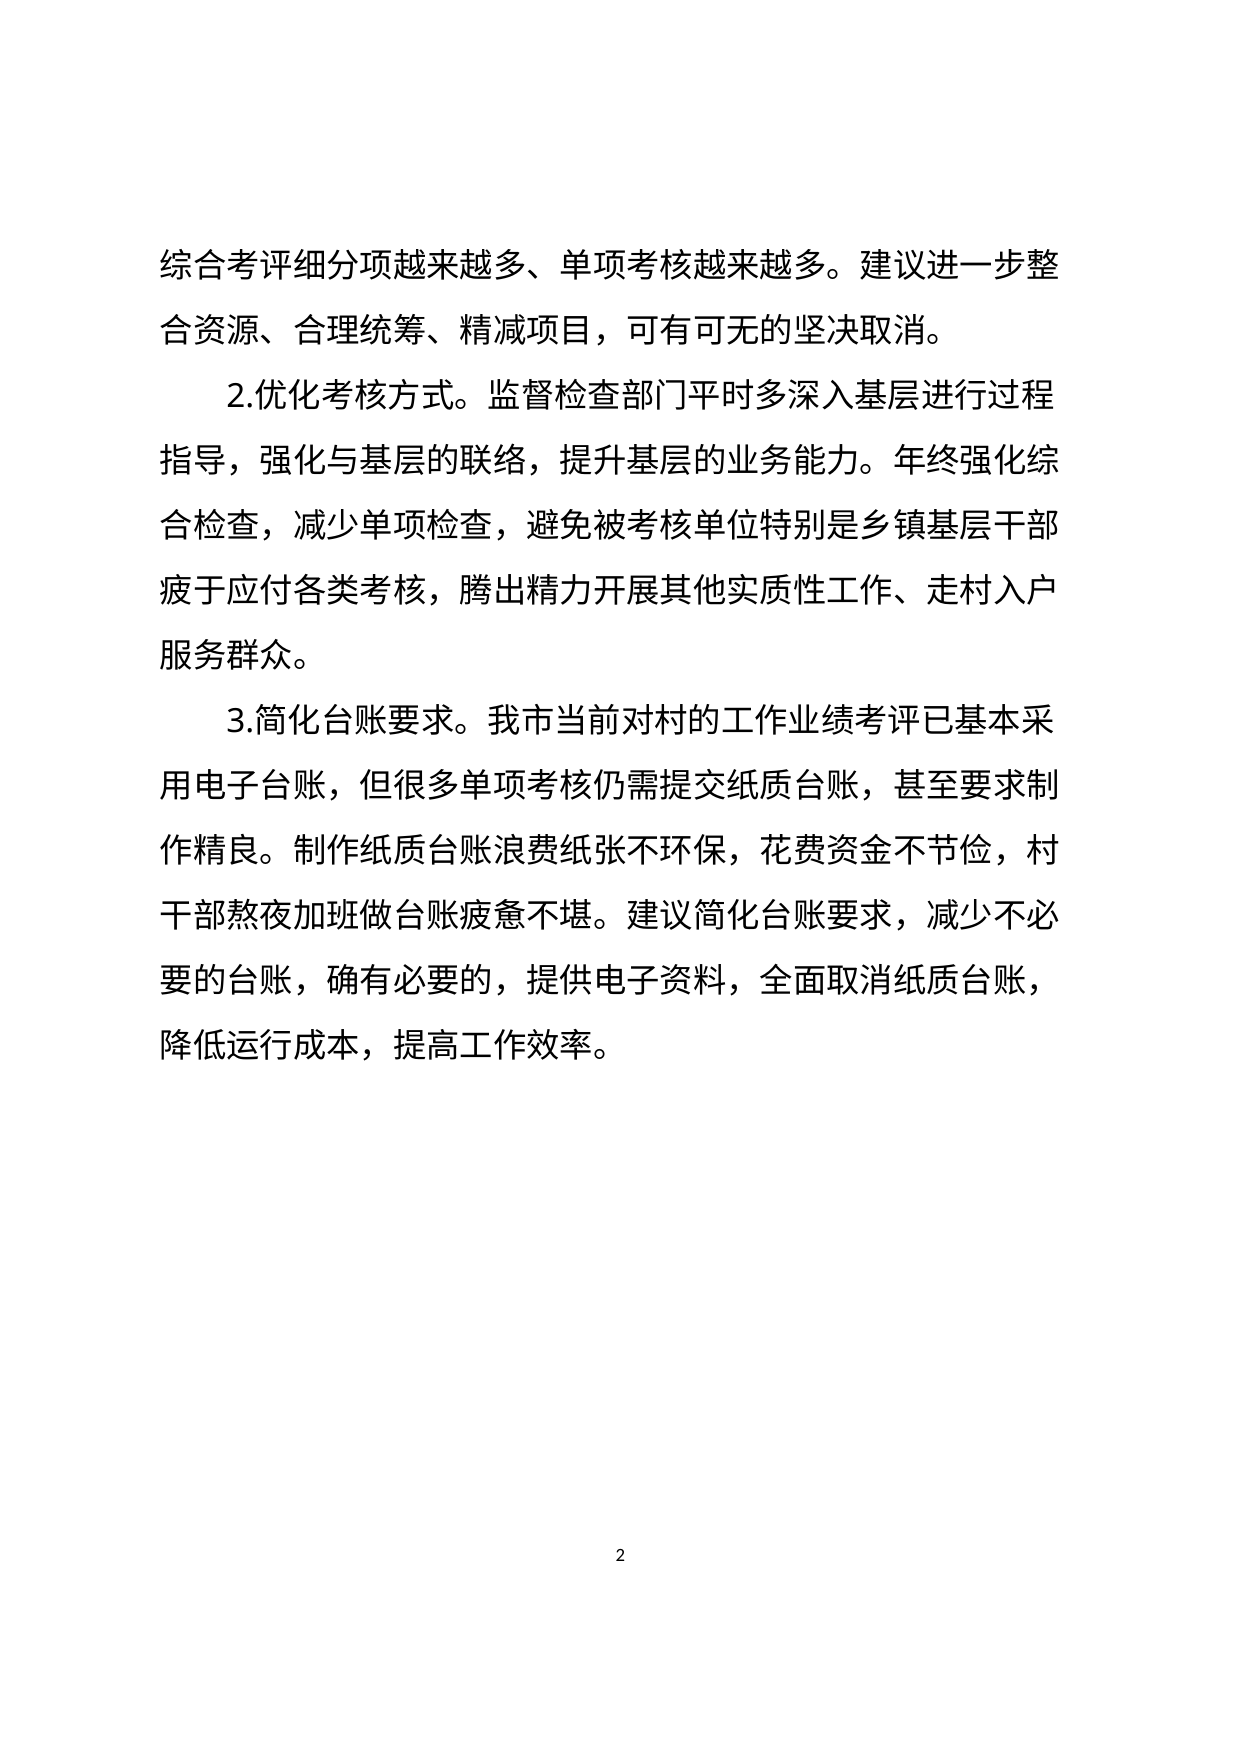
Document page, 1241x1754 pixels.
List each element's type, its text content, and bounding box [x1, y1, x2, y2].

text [159, 231, 1081, 361]
text 2.优化考核方式。监督检查部门平时多深入基层进行过程指导，强化与基层的联络，提升基层的业务能力。年终强化综合检查，减少单项检查，避免被考核单位特别是乡镇基层干部疲于应付各类考核，腾出精力开展其他实质性工作、走村入户服务群众。 [159, 361, 1081, 686]
text 3.简化台账要求。我市当前对村的工作业绩考评已基本采用电子台账，但很多单项考核仍需提交纸质台账，甚至要求制作精良。制作纸质台账浪费纸张不环保，花费资金不节俭，村干部熬夜加班做台账疲惫不堪。建议简化台账要求，减少不必要的台账，确有必要的，提供电子资料，全面取消纸质台账，降低运行成本，提高工作效率。 [159, 686, 1081, 1076]
